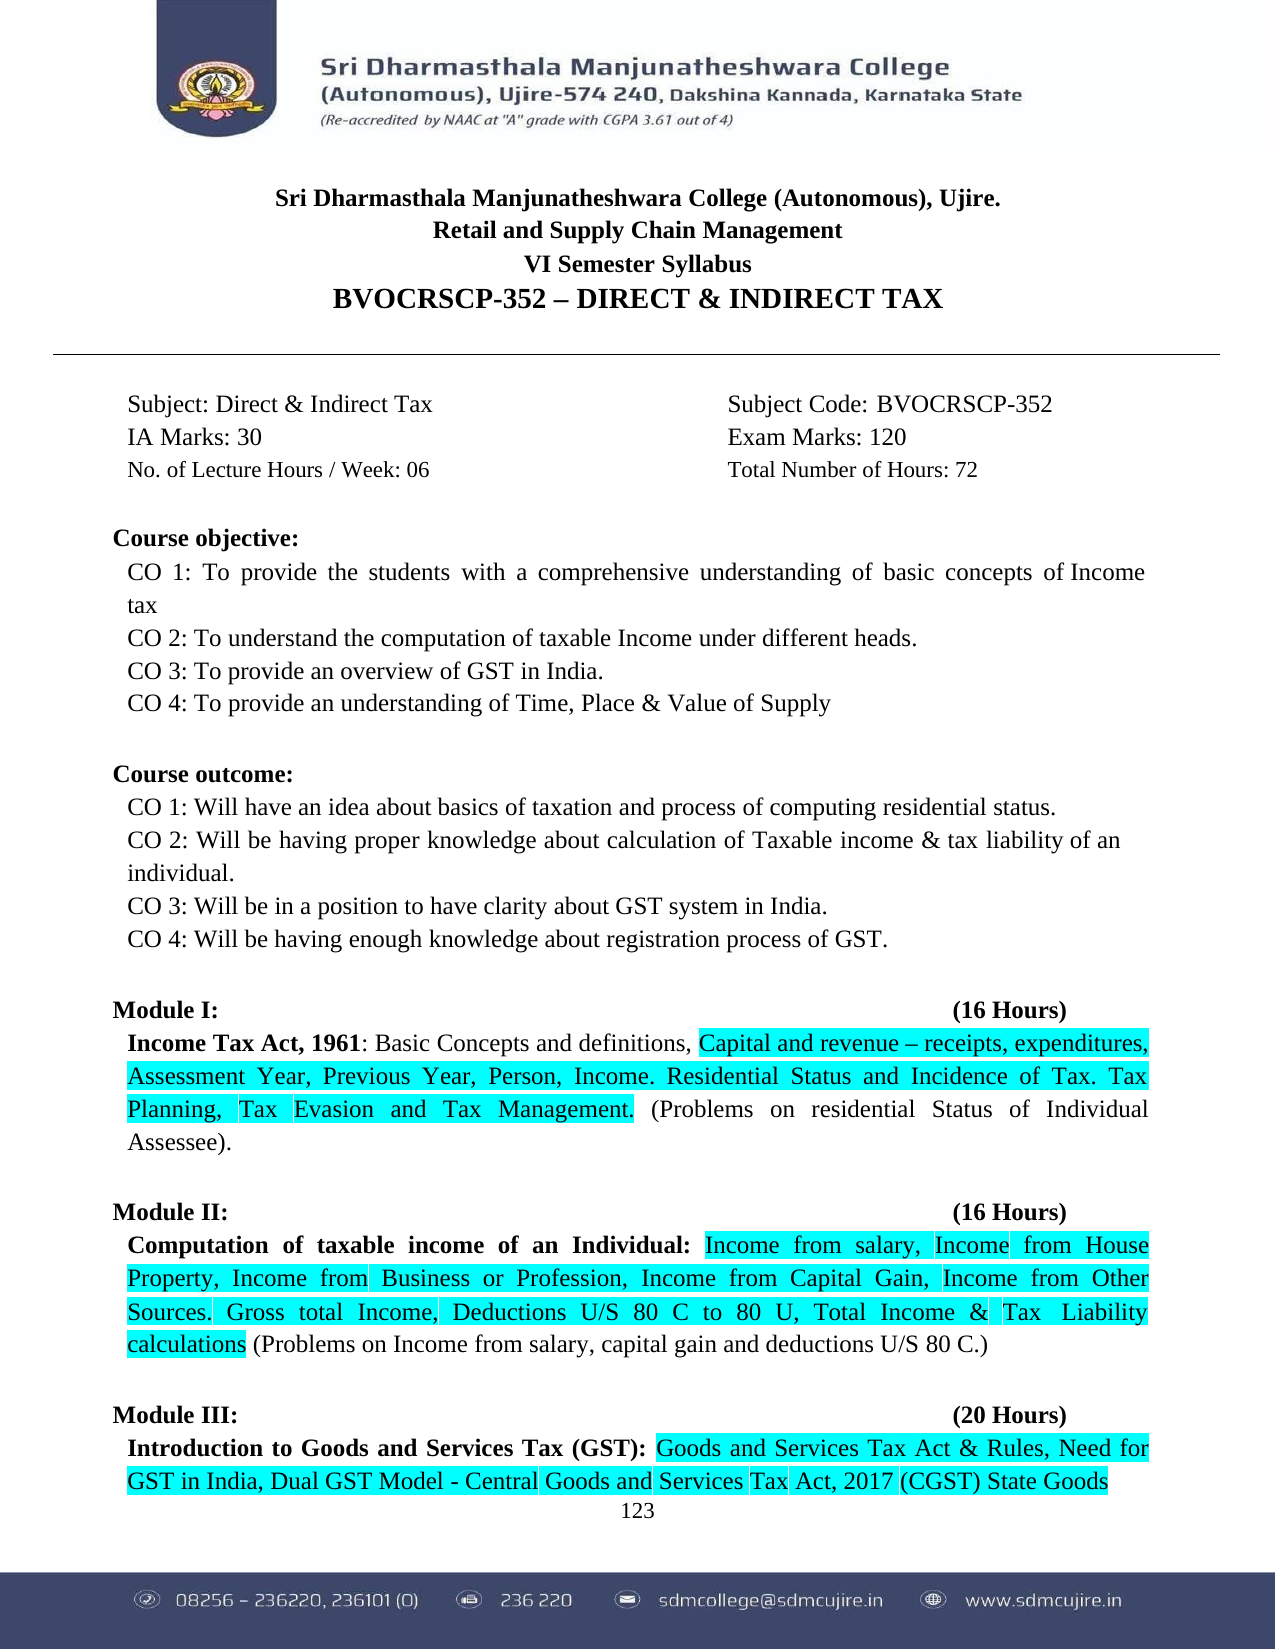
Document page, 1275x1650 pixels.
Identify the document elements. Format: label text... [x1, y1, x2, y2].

text CO 1: To provide the students with a comprehensive understanding of basic concepts of Income tax [127, 557, 1158, 618]
subtitle Module II: (16 Hours) [112, 1197, 1275, 1226]
text Income Tax Act, 1961: Basic Concepts and definitions, Capital and revenue – receipts, expenditures, Assessment Year, Previous Year, Person, Income. Residential Status and Incidence of Tax. Tax Planning, Tax Evasion and Tax Management. (Problems on residential Status of Individual Assessee). [127, 1028, 1149, 1061]
text CO 2: Will be having proper knowledge about calculation of Taxable income & tax liability of an individual. [127, 825, 1127, 887]
text CO 1: Will have an idea about basics of taxation and process of computing residential status. [127, 792, 1275, 821]
text CO 4: Will be having enough knowledge about registration process of GST. [127, 924, 1275, 953]
picture [0, 1572, 1275, 1649]
text Retail and Supply Chain Management VI Semester Syllabus [423, 216, 852, 277]
subtitle Course outcome: [112, 759, 1275, 787]
text CO 4: To provide an understanding of Time, Place & Value of Supply [127, 689, 1275, 717]
text Subject: Direct & Indirect Tax Subject Code: BVOCRSCP-352 [127, 389, 1275, 418]
picture [150, 0, 1275, 152]
subtitle BVOCRSCP-352 – DIRECT & INDIRECT TAX [310, 282, 966, 315]
text CO 3: Will be in a position to have clarity about GST system in India. [127, 891, 1275, 920]
text CO 2: To understand the computation of taxable Income under different heads. CO 3: To provide an overview of GST in India. [127, 623, 942, 684]
text Income Tax Act, 1961: Basic Concepts and definitions, Capital and revenue – receipts, expenditures, Assessment Year, Previous Year, Person, Income. Residential Status and Incidence of Tax. Tax Planning, Tax Evasion and Tax Management. (Problems on residential Status of Individual Assessee). [127, 1090, 1149, 1156]
text Sri Dharmasthala Manjunatheshwara College (Autonomous), Ujire. [136, 183, 1139, 211]
subtitle Module III: (20 Hours) [112, 1400, 1275, 1429]
text Computation of taxable income of an Individual: Income from salary, Income from House Property, Income from Business or Profession, Income from Capital Gain, Income from Other Sources. Gross total Income, Deductions U/S 80 C to 80 U, Total Income & Tax Liability calculations (Problems on Income from salary, capital gain and deductions U/S 80 C.) [127, 1231, 1149, 1358]
text IA Marks: 30 Exam Marks: 120 [127, 422, 1275, 451]
text Introduction to Goods and Services Tax (GST): Goods and Services Tax Act & Rules, Need for GST in India, Dual GST Model - Central Goods and Services Tax Act, 2017 (CGST) State Goods [127, 1433, 1149, 1495]
subtitle Course objective: [112, 523, 1275, 552]
subtitle Module I: (16 Hours) [112, 995, 1275, 1024]
text No. of Lecture Hours / Week: 06 Total Number of Hours: 72 [127, 456, 1275, 482]
